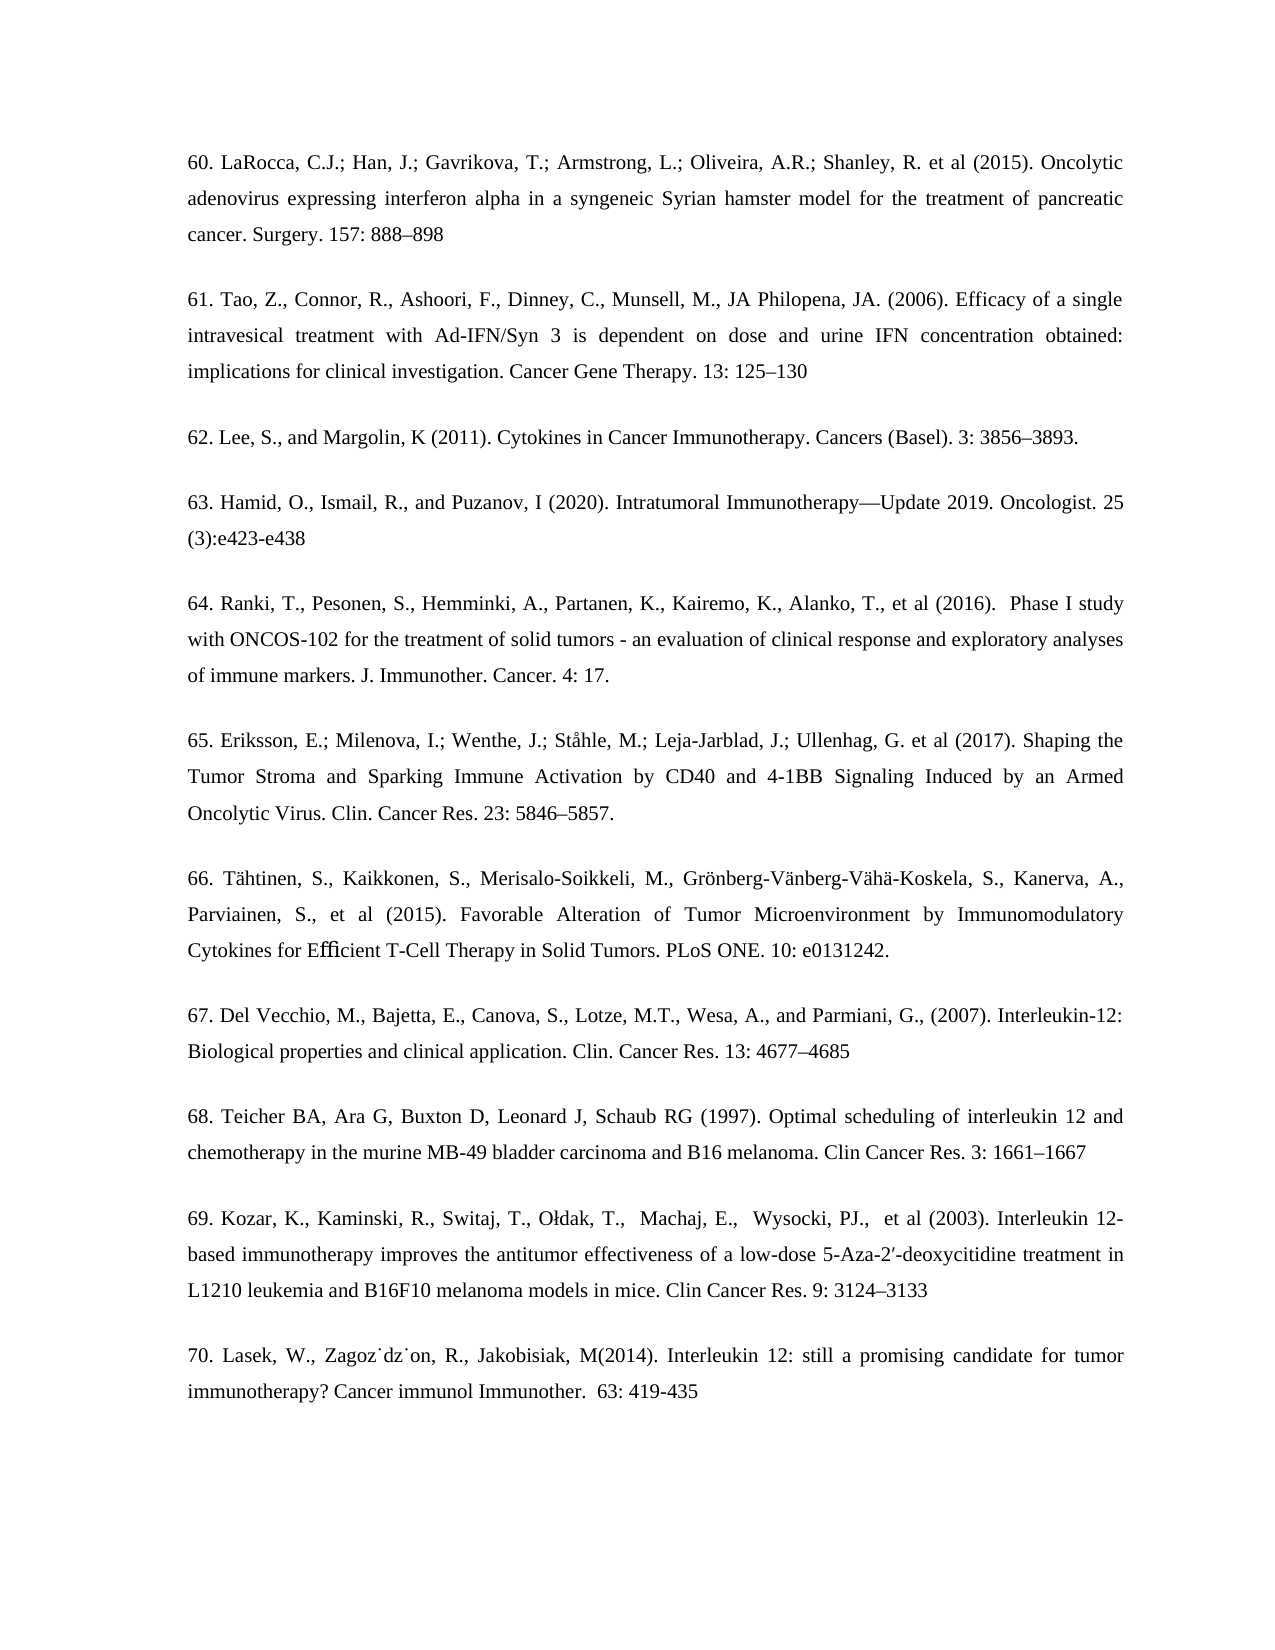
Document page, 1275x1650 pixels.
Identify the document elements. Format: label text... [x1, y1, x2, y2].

text 60. LaRocca, C.J.; Han, J.; Gavrikova, T.; Armstrong, L.; Oliveira, A.R.; Shanley, R. et al (2015). Oncolytic adenovirus expressing interferon alpha in a syngeneic Syrian hamster model for the treatment of pancreatic cancer. Surgery. 157: 888–898 [187, 150, 1125, 246]
text 61. Tao, Z., Connor, R., Ashoori, F., Dinney, C., Munsell, M., JA Philopena, JA. (2006). Efficacy of a single intravesical treatment with Ad-IFN/Syn 3 is dependent on dose and urine IFN concentration obtained: implications for clinical investigation. Cancer Gene Therapy. 13: 125–130 [187, 287, 1125, 383]
text 68. Teicher BA, Ara G, Buxton D, Leonard J, Schaub RG (1997). Optimal scheduling of interleukin 12 and chemotherapy in the murine MB-49 bladder carcinoma and B16 melanoma. Clin Cancer Res. 3: 1661–1667 [187, 1104, 1125, 1164]
text 69. Kozar, K., Kaminski, R., Switaj, T., Ołdak, T., Machaj, E., Wysocki, PJ., et al (2003). Interleukin 12-based immunotherapy improves the antitumor effectiveness of a low-dose 5-Aza-2′-deoxycitidine treatment in L1210 leukemia and B16F10 melanoma models in mice. Clin Cancer Res. 9: 3124–3133 [187, 1205, 1125, 1302]
text 70. Lasek, W., Zagoz˙dz˙on, R., Jakobisiak, M(2014). Interleukin 12: still a promising candidate for tumor immunotherapy? Cancer immunol Immunother. 63: 419-435 [187, 1343, 1125, 1403]
text 67. Del Vecchio, M., Bajetta, E., Canova, S., Lotze, M.T., Wesa, A., and Parmiani, G., (2007). Interleukin-12: Biological properties and clinical application. Clin. Cancer Res. 13: 4677–4685 [187, 1003, 1125, 1063]
text 63. Hamid, O., Ismail, R., and Puzanov, I (2020). Intratumoral Immunotherapy—Update 2019. Oncologist. 25 (3):e423-e438 [187, 490, 1125, 550]
text 62. Lee, S., and Margolin, K (2011). Cytokines in Cancer Immunotherapy. Cancers (Basel). 3: 3856–3893. [187, 424, 1125, 449]
text 66. Tähtinen, S., Kaikkonen, S., Merisalo-Soikkeli, M., Grönberg-Vänberg-Vähä-Koskela, S., Kanerva, A., Parviainen, S., et al (2015). Favorable Alteration of Tumor Microenvironment by Immunomodulatory Cytokines for Eﬃcient T-Cell Therapy in Solid Tumors. PLoS ONE. 10: e0131242. [187, 866, 1125, 962]
text 64. Ranki, T., Pesonen, S., Hemminki, A., Partanen, K., Kairemo, K., Alanko, T., et al (2016). Phase I study with ONCOS-102 for the treatment of solid tumors - an evaluation of clinical response and exploratory analyses of immune markers. J. Immunother. Cancer. 4: 17. [187, 591, 1125, 687]
text 65. Eriksson, E.; Milenova, I.; Wenthe, J.; Ståhle, M.; Leja-Jarblad, J.; Ullenhag, G. et al (2017). Shaping the Tumor Stroma and Sparking Immune Activation by CD40 and 4-1BB Signaling Induced by an Armed Oncolytic Virus. Clin. Cancer Res. 23: 5846–5857. [187, 728, 1125, 824]
